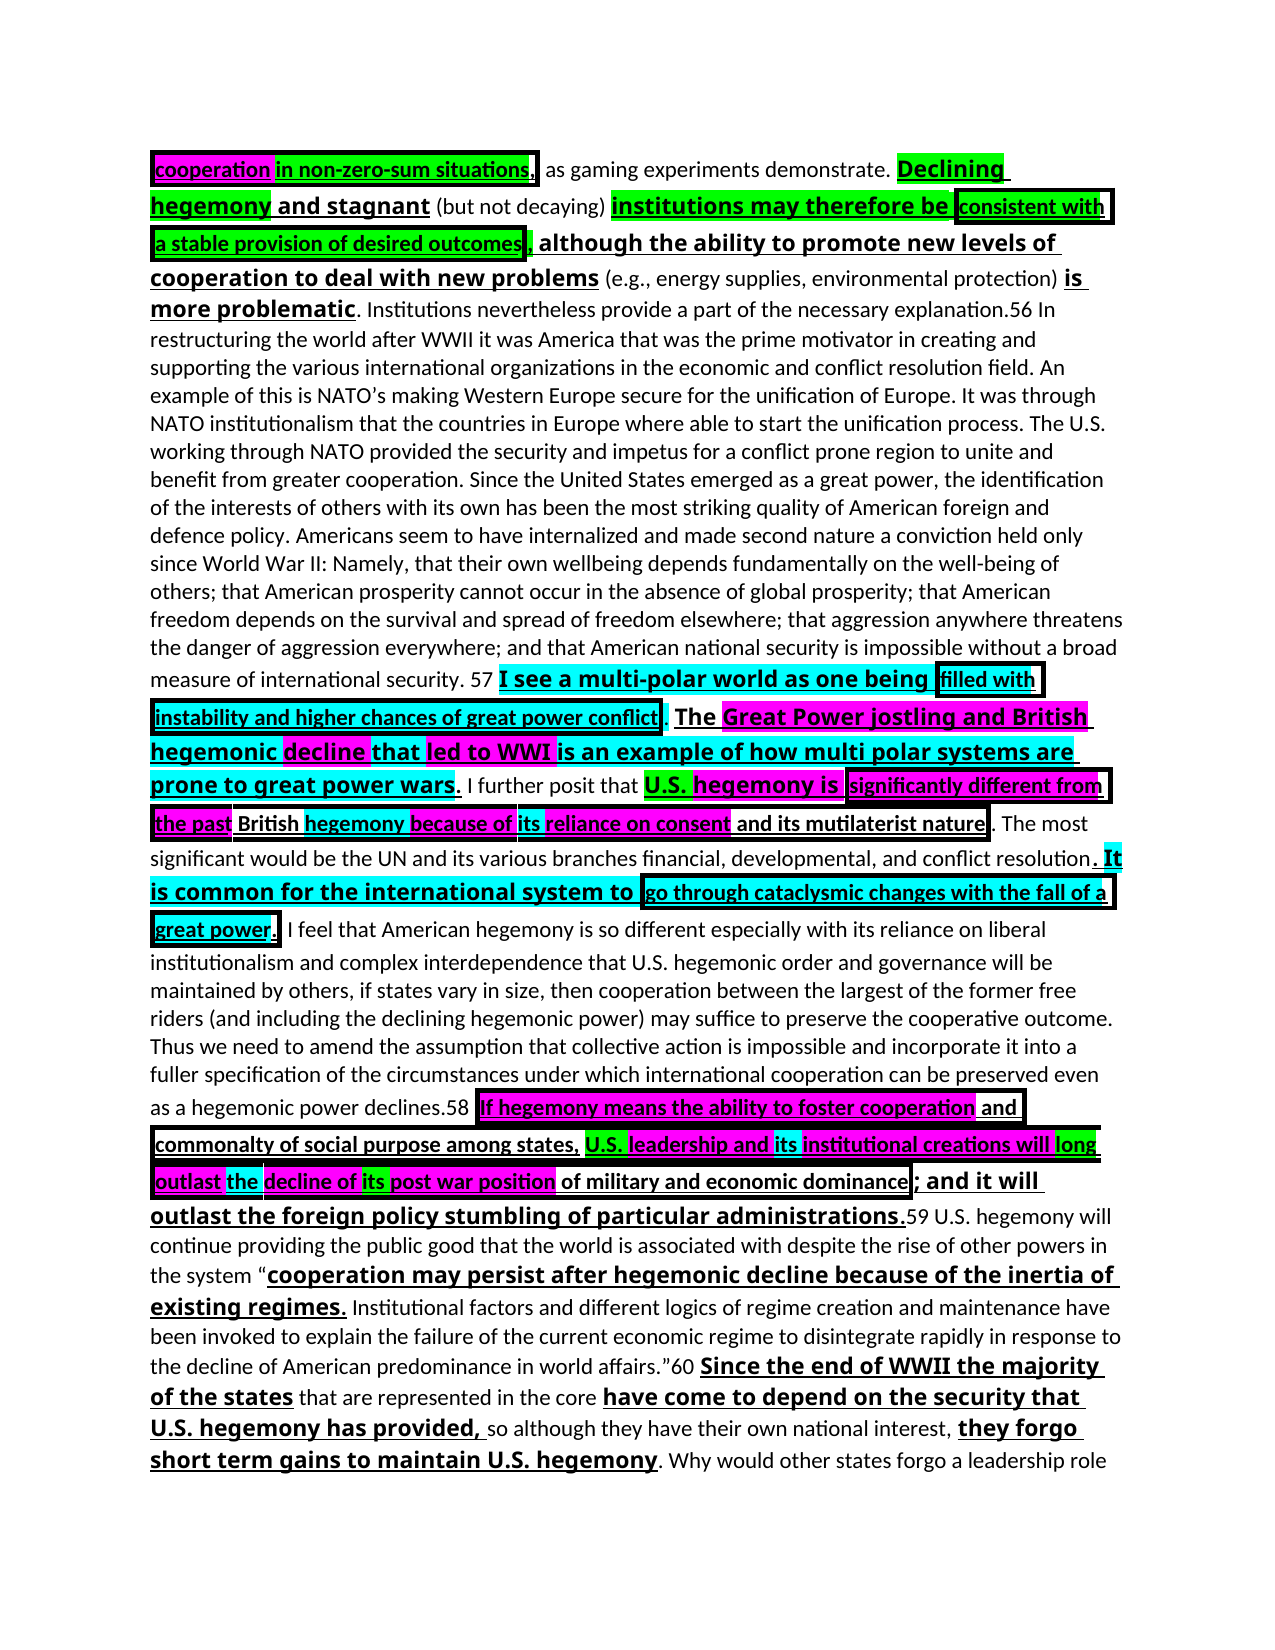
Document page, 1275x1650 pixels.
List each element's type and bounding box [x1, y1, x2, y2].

text [150, 150, 1125, 1475]
